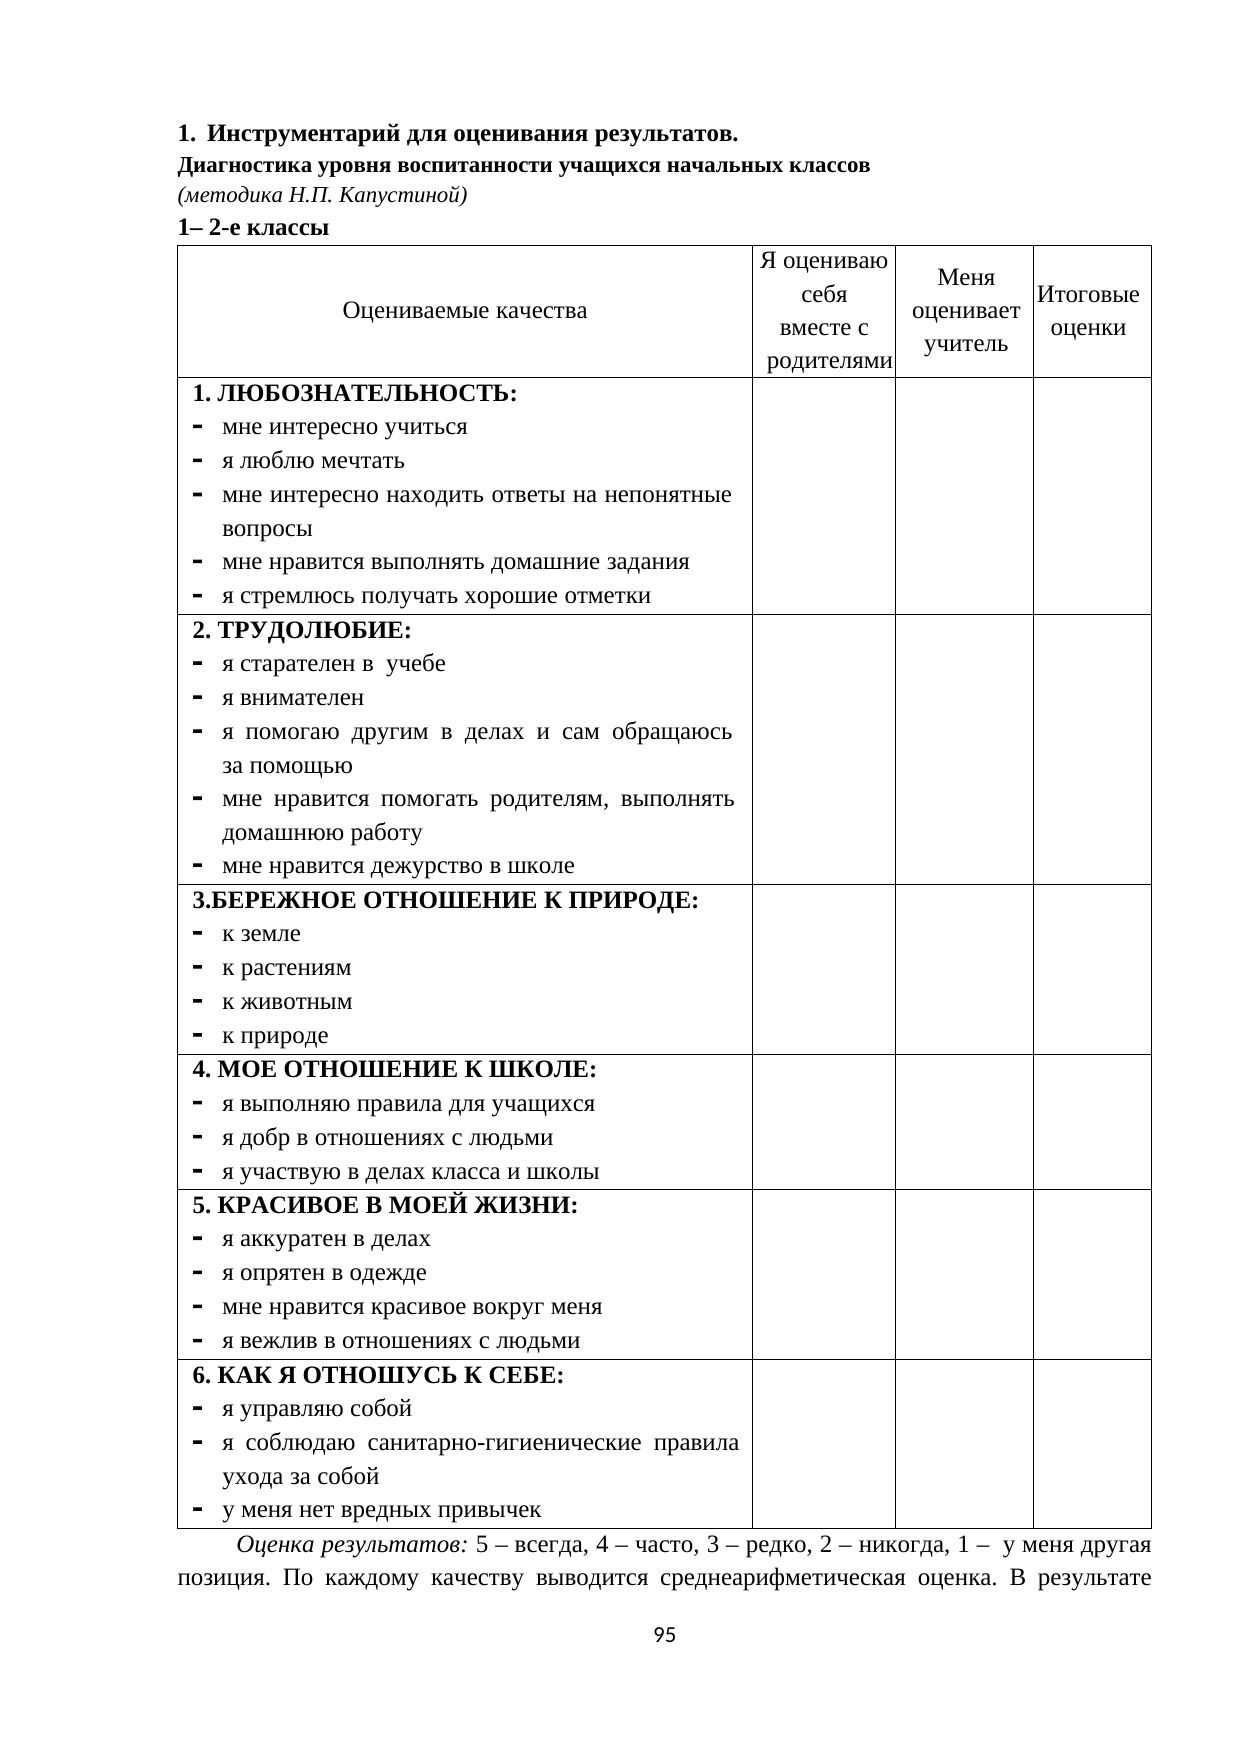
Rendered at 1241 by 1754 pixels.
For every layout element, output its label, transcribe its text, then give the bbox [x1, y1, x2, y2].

table_cell 2. ТРУДОЛЮБИЕ: я старателен в учебе я внимателен я помогаю другим в делах и сам обращаюсь за помощью мне нравится помогать родителям, выполнять домашнюю работу мне нравится дежурство в школе [178, 615, 752, 884]
table_cell 4. МОЕ ОТНОШЕНИЕ К ШКОЛЕ: я выполняю правила для учащихся я добр в отношениях с людьми я участвую в делах класса и школы [178, 1055, 752, 1189]
table_cell [1034, 1360, 1151, 1528]
text (методика Н.П. Капустиной) [177, 181, 1152, 208]
list Инструментарий для оценивания результатов. [177, 118, 1152, 147]
table_cell [1034, 1190, 1151, 1359]
table_cell [1034, 615, 1151, 884]
table_cell [1034, 885, 1151, 1053]
text Диагностика уровня воспитанности учащихся начальных классов [177, 151, 1152, 177]
table_cell [1034, 378, 1151, 614]
table_cell [896, 885, 1033, 1053]
table_cell [896, 378, 1033, 614]
table_header Меня оценивает учитель [896, 246, 1033, 377]
table_cell [753, 1055, 895, 1189]
table_cell [753, 885, 895, 1053]
table_cell [1034, 1055, 1151, 1189]
table_cell [753, 1190, 895, 1359]
table_cell [896, 615, 1033, 884]
table_cell [896, 1055, 1033, 1189]
table_cell 6. КАК Я ОТНОШУСЬ К СЕБЕ: я управляю собой я соблюдаю санитарно-гигиенические правила ухода за собой у меня нет вредных привычек [178, 1360, 752, 1528]
table_cell 1. ЛЮБОЗНАТЕЛЬНОСТЬ: мне интересно учиться я люблю мечтать мне интересно находить ответы на непонятные вопросы мне нравится выполнять домашние задания я стремлюсь получать хорошие отметки [178, 378, 752, 614]
table_cell [753, 615, 895, 884]
table_cell [896, 1190, 1033, 1359]
table_header Оцениваемые качества [178, 246, 752, 377]
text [177, 1529, 1152, 1591]
table_cell [753, 1360, 895, 1528]
table_header Я оцениваю себя вместе с родителями [753, 246, 895, 377]
table_cell 3.БЕРЕЖНОЕ ОТНОШЕНИЕ К ПРИРОДЕ: к земле к растениям к животным к природе [178, 885, 752, 1053]
text 1– 2-е классы [177, 212, 1152, 240]
table_cell [896, 1360, 1033, 1528]
table_cell [753, 378, 895, 614]
table_cell 5. КРАСИВОЕ В МОЕЙ ЖИЗНИ: я аккуратен в делах я опрятен в одежде мне нравится красивое вокруг меня я вежлив в отношениях с людьми [178, 1190, 752, 1359]
table_header Итоговые оценки [1034, 246, 1151, 377]
